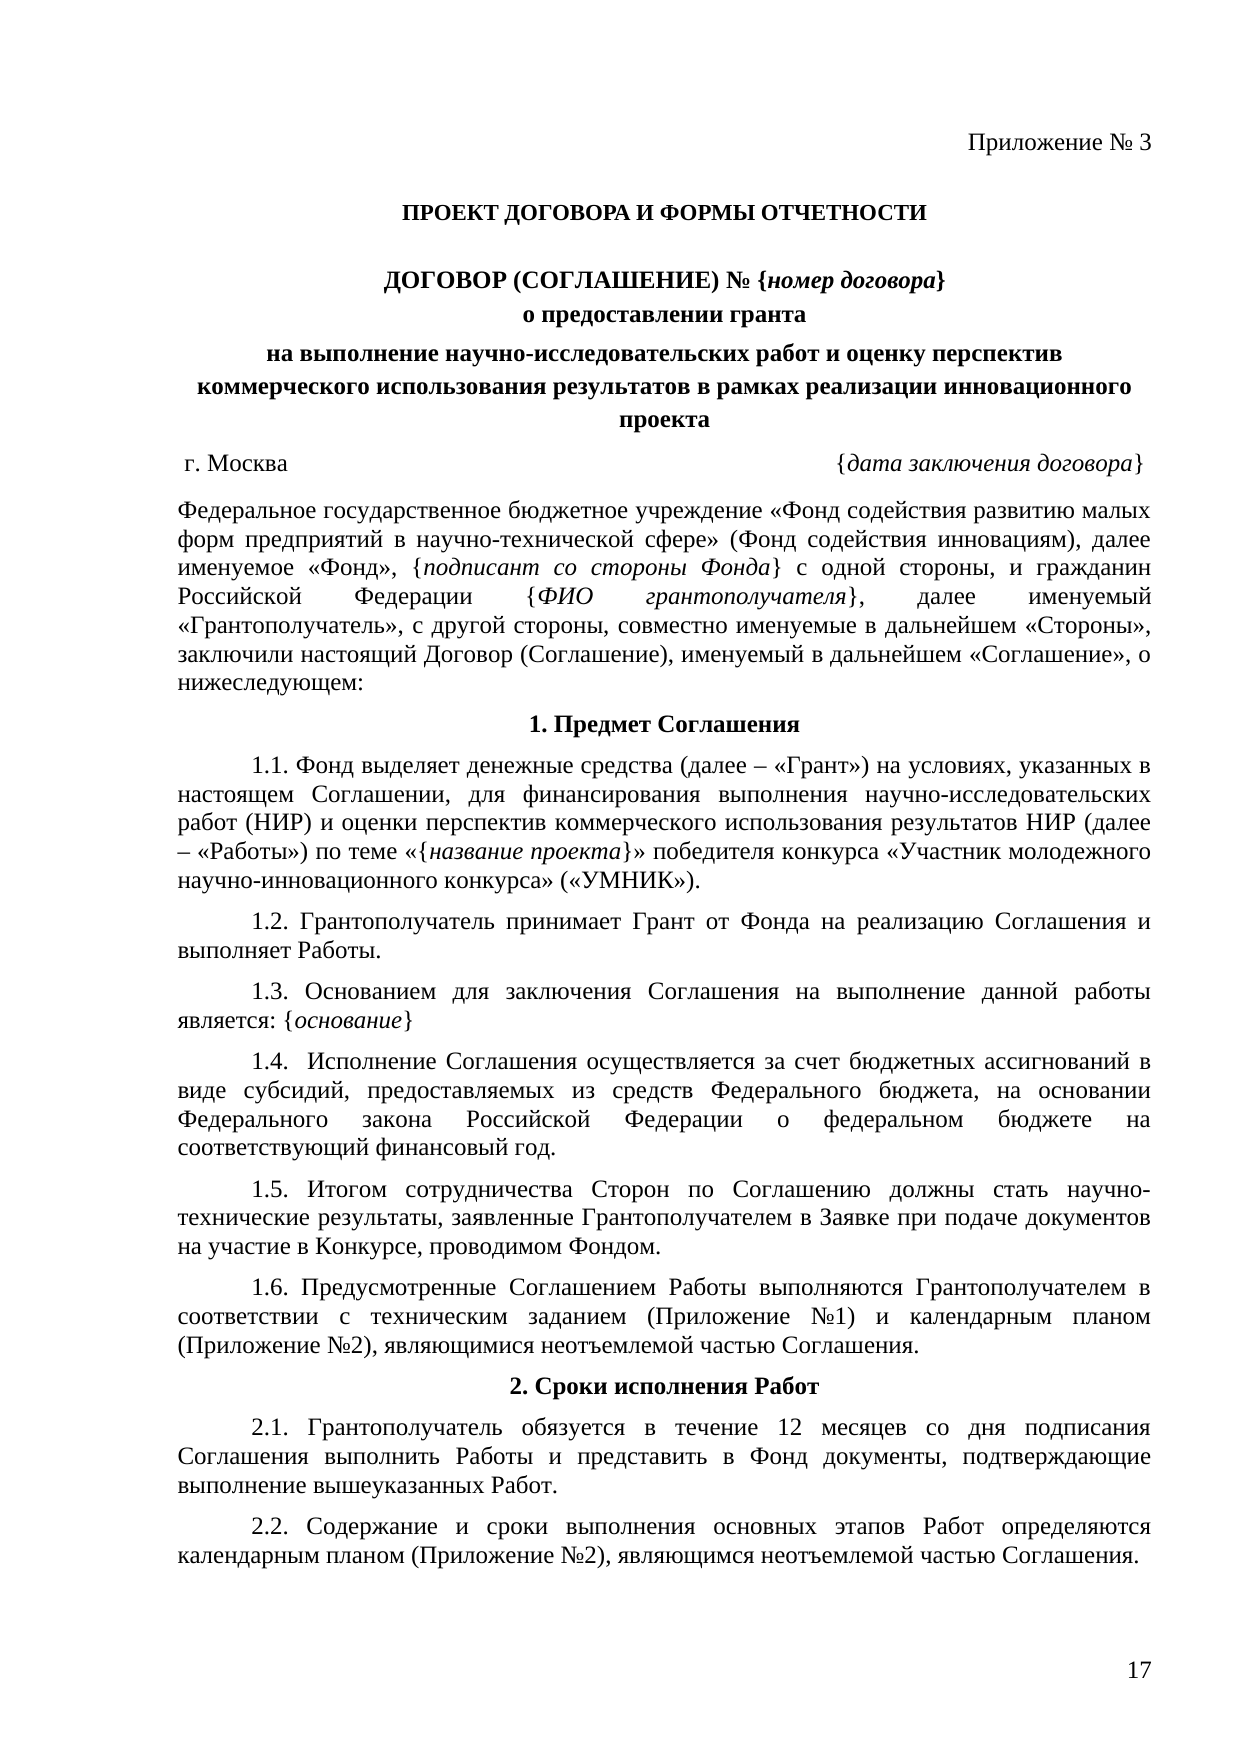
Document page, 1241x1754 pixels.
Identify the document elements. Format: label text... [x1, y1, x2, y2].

text Договор (Соглашение) № {номер договора} о предоставлении гранта [177, 266, 1152, 327]
text Федеральное государственное бюджетное учреждение «Фонд содействия развитию малых форм предприятий в научно-технической сфере» (Фонд содействия инновациям), далее именуемое «Фонд», {подписант со стороны Фонда} с одной стороны, и гражданин Российской Федерации {ФИО грантополучателя}, далее именуемый «Грантополучатель», с другой стороны, совместно именуемые в дальнейшем «Стороны», заключили настоящий Договор (Соглашение), именуемый в дальнейшем «Соглашение», о нижеследующем: [177, 495, 1152, 696]
text 2. Сроки исполнения Работ [177, 1371, 1152, 1400]
text 1.3. Основанием для заключения Соглашения на выполнение данной работы является: {основание} [177, 976, 1152, 1034]
text Приложение № 3 [177, 127, 1152, 156]
table_header г. Москва [181, 444, 664, 494]
text 1.1. Фонд выделяет денежные средства (далее – «Грант») на условиях, указанных в настоящем Соглашении, для финансирования выполнения научно-исследовательских работ (НИР) и оценки перспектив коммерческого использования результатов НИР (далее – «Работы») по теме «{название проекта}» победителя конкурса «Участник молодежного научно-инновационного конкурса» («УМНИК»). [177, 750, 1152, 894]
text 1.6. Предусмотренные Соглашением Работы выполняются Грантополучателем в соответствии с техническим заданием (Приложение №1) и календарным планом (Приложение №2), являющимися неотъемлемой частью Соглашения. [177, 1272, 1152, 1359]
text 1.2. Грантополучатель принимает Грант от Фонда на реализацию Соглашения и выполняет Работы. [177, 906, 1152, 964]
text 2.2. Содержание и сроки выполнения основных этапов Работ определяются календарным планом (Приложение №2), являющимся неотъемлемой частью Соглашения. [177, 1511, 1152, 1569]
table_header {дата заключения договора} [665, 444, 1148, 494]
text 1. Предмет Соглашения [177, 709, 1152, 737]
subtitle ПРОЕКТ ДОГОВОРА И ФОРМЫ ОТЧЕТНОСТИ [177, 199, 1152, 225]
text 1.5. Итогом сотрудничества Сторон по Соглашению должны стать научно-технические результаты, заявленные Грантополучателем в Заявке при подаче документов на участие в Конкурсе, проводимом Фондом. [177, 1174, 1152, 1260]
text 2.1. Грантополучатель обязуется в течение 12 месяцев со дня подписания Соглашения выполнить Работы и представить в Фонд документы, подтверждающие выполнение вышеуказанных Работ. [177, 1412, 1152, 1499]
text на выполнение научно-исследовательских работ и оценку перспектив коммерческого использования результатов в рамках реализации инновационного проекта [177, 338, 1152, 433]
text 1.4. Исполнение Соглашения осуществляется за счет бюджетных ассигнований в виде субсидий, предоставляемых из средств Федерального бюджета, на основании Федерального закона Российской Федерации о федеральном бюджете на соответствующий финансовый год. [177, 1046, 1152, 1161]
